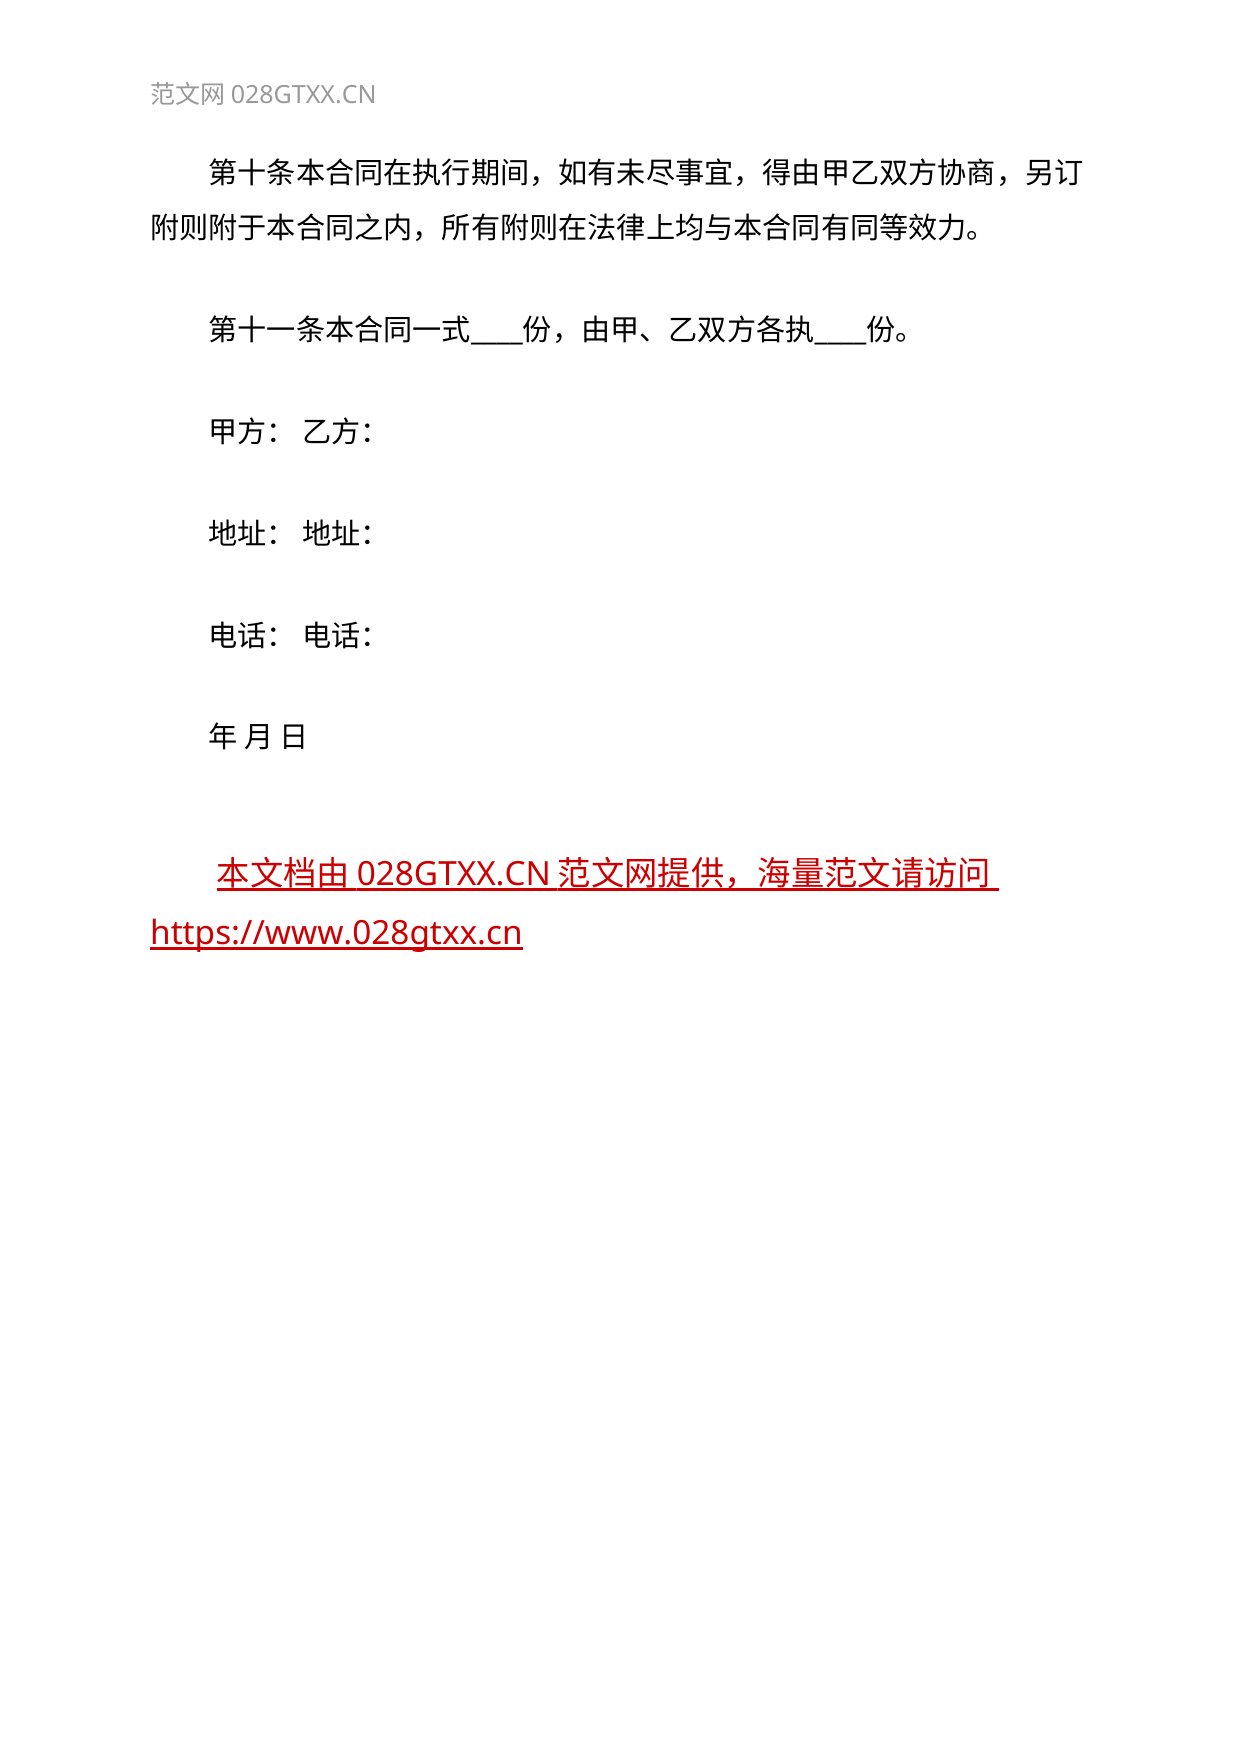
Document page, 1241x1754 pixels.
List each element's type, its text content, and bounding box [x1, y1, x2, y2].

text 甲方： 乙方： [150, 409, 1090, 451]
text 第十条本合同在执行期间，如有未尽事宜，得由甲乙双方协商，另订附则附于本合同之内，所有附则在法律上均与本合同有同等效力。 [150, 150, 1090, 247]
text 电话： 电话： [150, 612, 1090, 654]
text 年 月 日 [150, 714, 1090, 756]
text 本文档由028GTXX.CN范文网提供，海量范文请访问 https://www.028gtxx.cn [150, 847, 1090, 954]
text 第十一条本合同一式____份，由甲、乙双方各执____份。 [150, 307, 1090, 349]
text 地址： 地址： [150, 510, 1090, 553]
